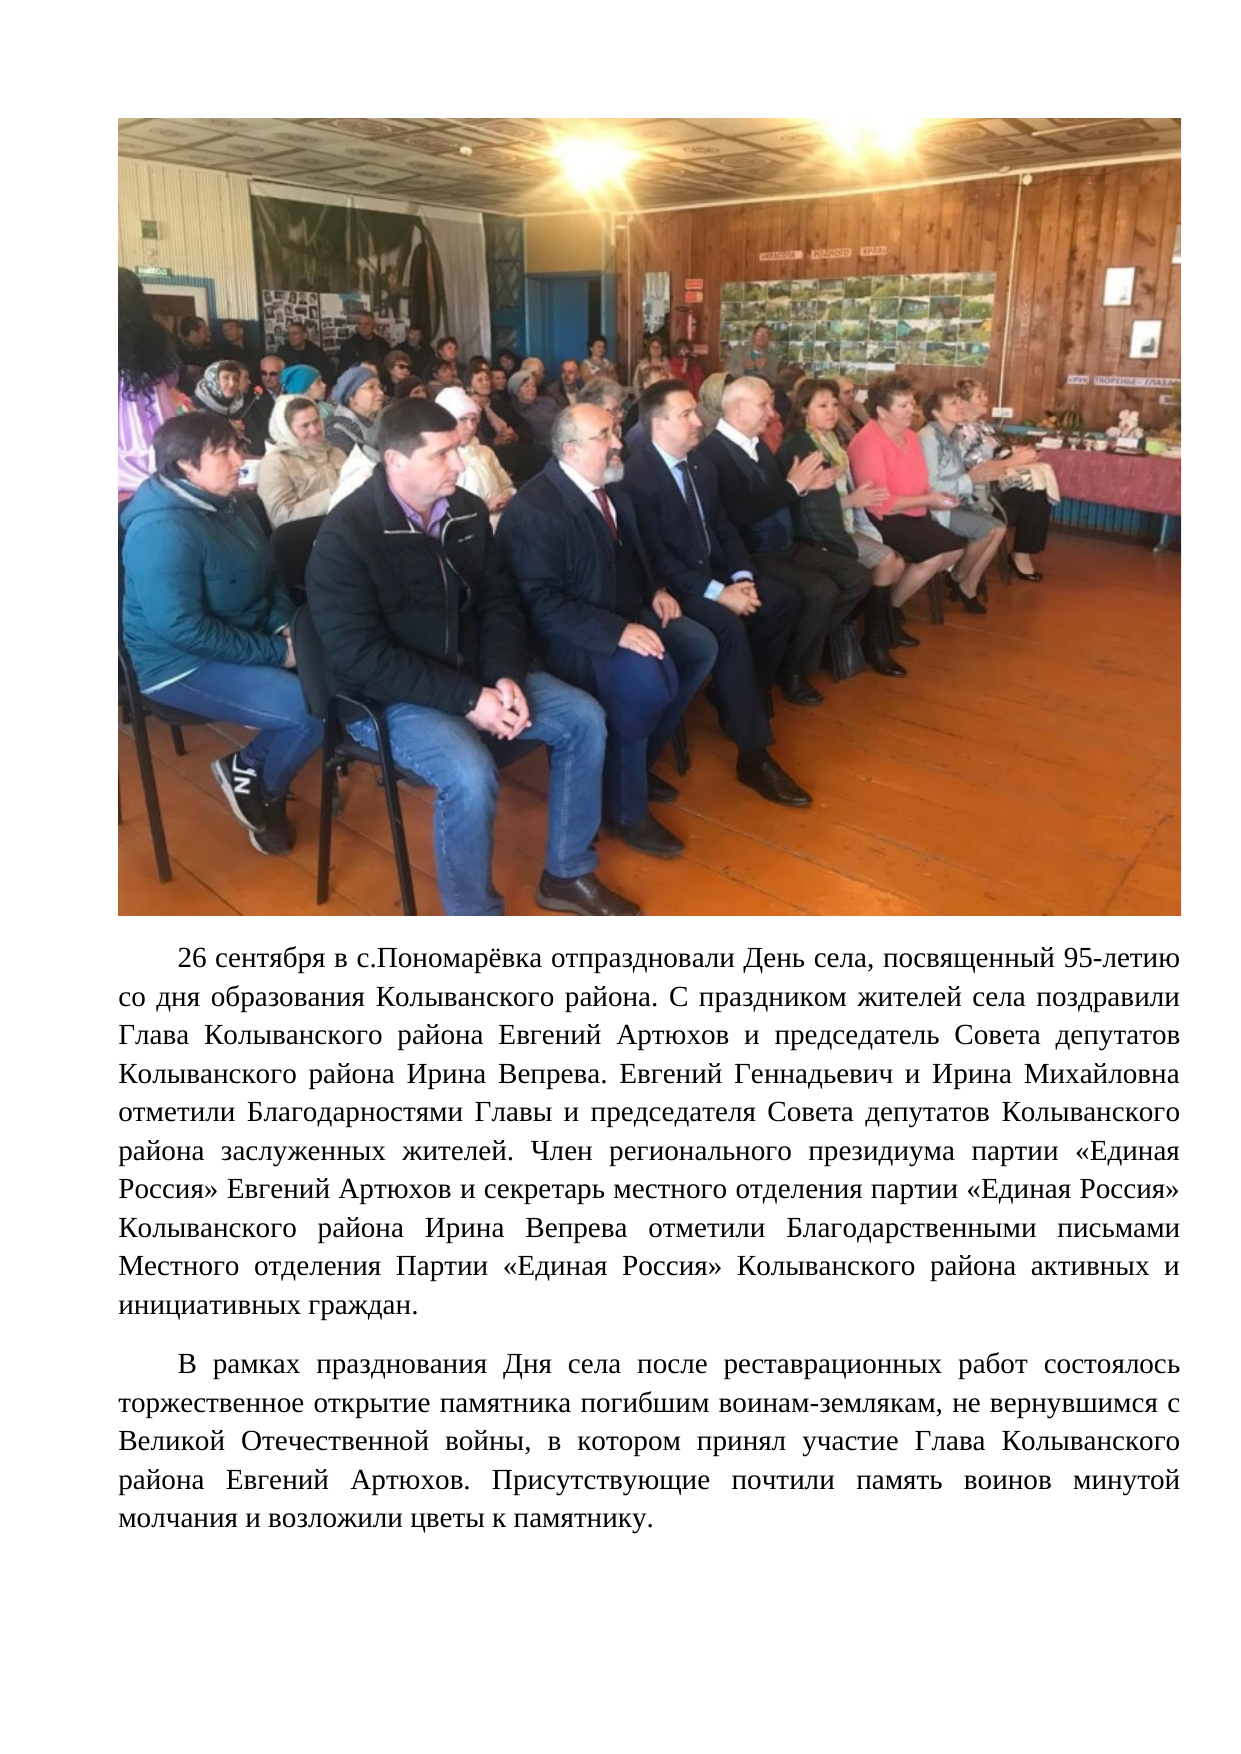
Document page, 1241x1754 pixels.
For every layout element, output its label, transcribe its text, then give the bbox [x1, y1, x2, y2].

text 26 сентября в с.Пономарёвка отпраздновали День села, посвященный 95-летию со дня образования Колыванского района. С праздником жителей села поздравили Глава Колыванского района Евгений Артюхов и председатель Совета депутатов Колыванского района Ирина Вепрева. Евгений Геннадьевич и Ирина Михайловна отметили Благодарностями Главы и председателя Совета депутатов Колыванского района заслуженных жителей. Член регионального президиума партии «Единая Россия» Евгений Артюхов и секретарь местного отделения партии «Единая Россия» Колыванского района Ирина Вепрева отметили Благодарственными письмами Местного отделения Партии «Единая Россия» Колыванского района активных и инициативных граждан. [118, 940, 1181, 1321]
text В рамках празднования Дня села после реставрационных работ состоялось торжественное открытие памятника погибшим воинам-землякам, не вернувшимся с Великой Отечественной войны, в котором принял участие Глава Колыванского района Евгений Артюхов. Присутствующие почтили память воинов минутой молчания и возложили цветы к памятнику. [118, 1346, 1181, 1534]
picture [118, 118, 1182, 916]
